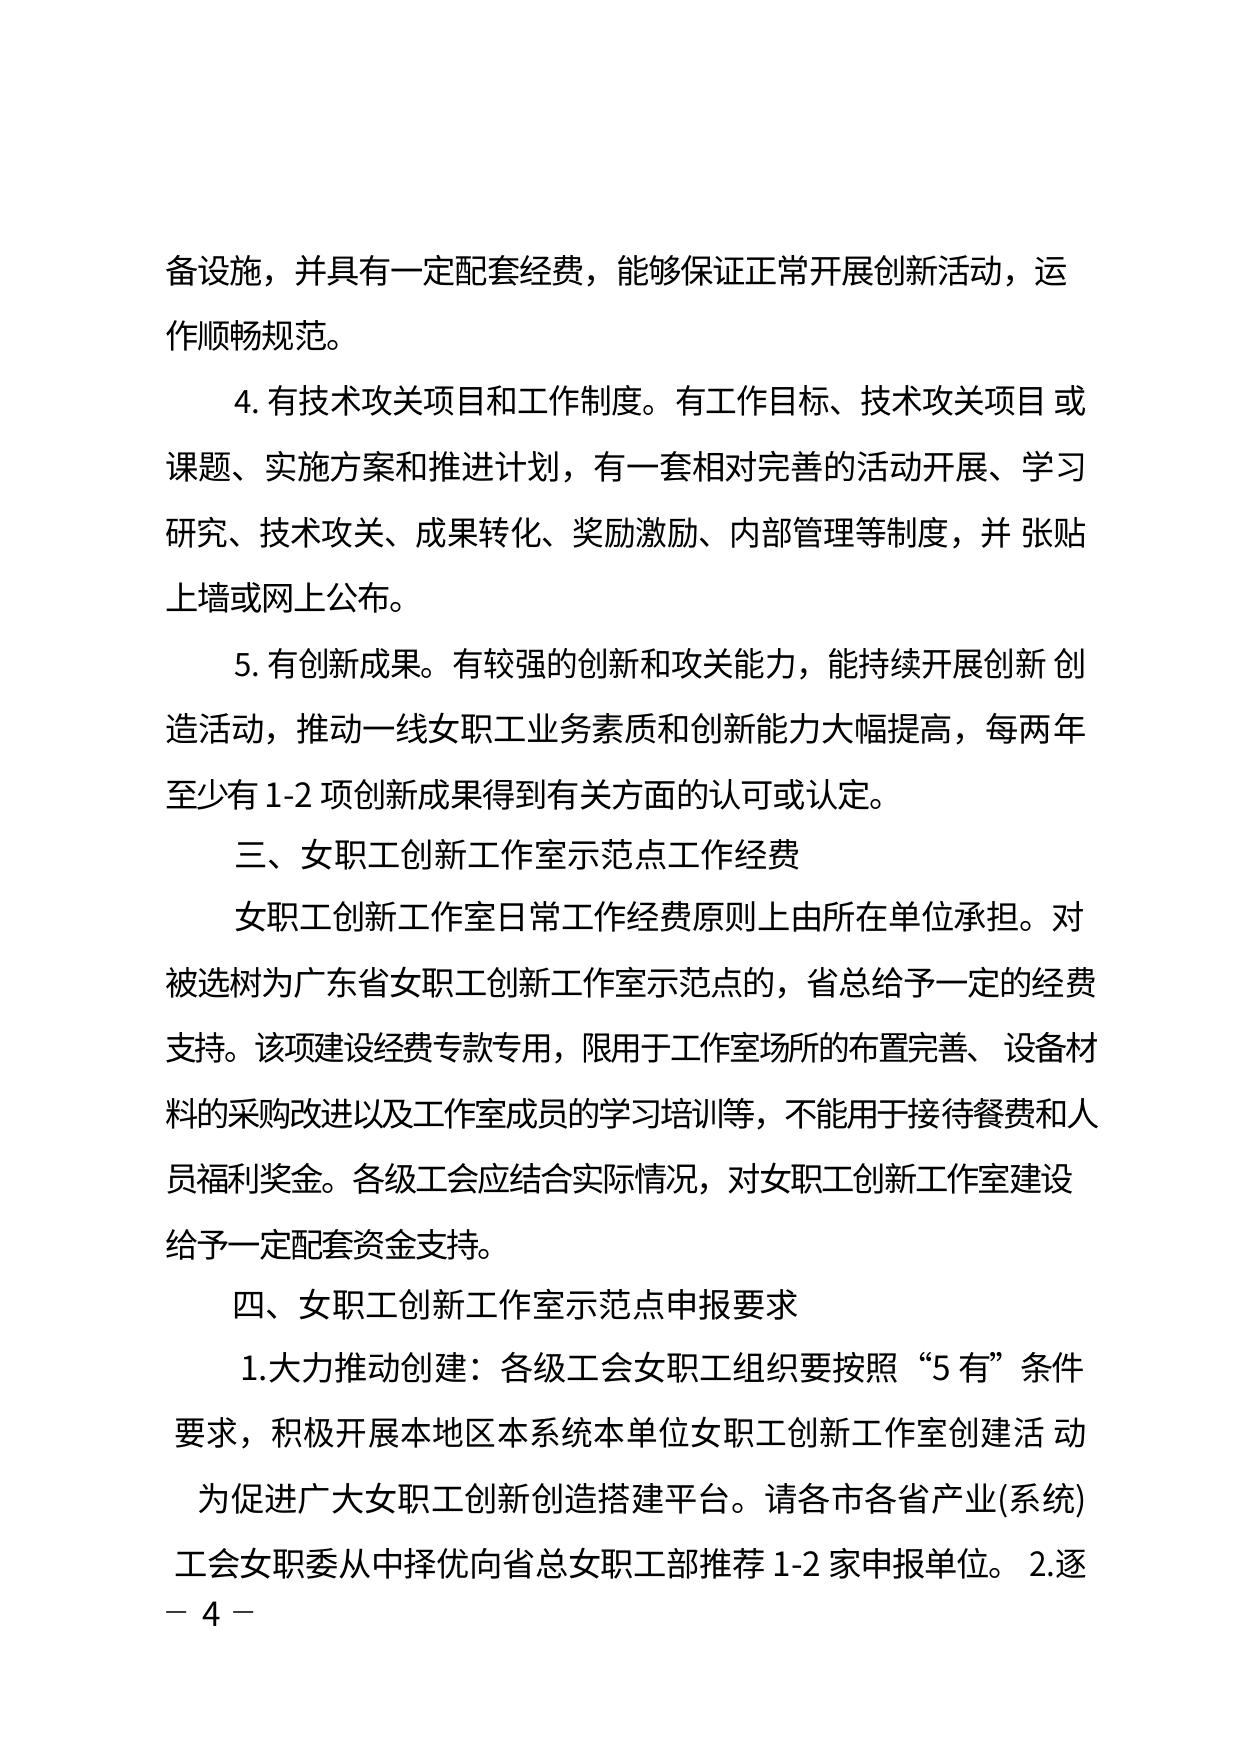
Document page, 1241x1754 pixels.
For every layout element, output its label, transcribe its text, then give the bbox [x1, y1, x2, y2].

text 四、女职工创新工作室示范点申报要求 [232, 1284, 1115, 1326]
text 三、女职工创新工作室示范点工作经费 [234, 834, 1115, 876]
list 有创新成果。有较强的创新和攻关能力，能持续开展创新 创造活动，推动一线女职工业务素质和创新能力大幅提高，每两年至少有 1-2 项创新成果得到有关方面的认可或认定。 [165, 637, 1087, 817]
list 有技术攻关项目和工作制度。有工作目标、技术攻关项目 或课题、实施方案和推进计划，有一套相对完善的活动开展、学习研究、技术攻关、成果转化、奖励激励、内部管理等制度，并 张贴上墙或网上公布。 [165, 375, 1087, 620]
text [165, 1341, 1087, 1586]
text 女职工创新工作室日常工作经费原则上由所在单位承担。对被选树为广东省女职工创新工作室示范点的，省总给予一定的经费支持。该项建设经费专款专用，限用于工作室场所的布置完善、 设备材料的采购改进以及工作室成员的学习培训等，不能用于接待餐费和人员福利奖金。各级工会应结合实际情况，对女职工创新工作室建设给予一定配套资金支持。 [165, 891, 1103, 1267]
text 备设施，并具有一定配套经费，能够保证正常开展创新活动，运作顺畅规范。 [165, 244, 1087, 358]
